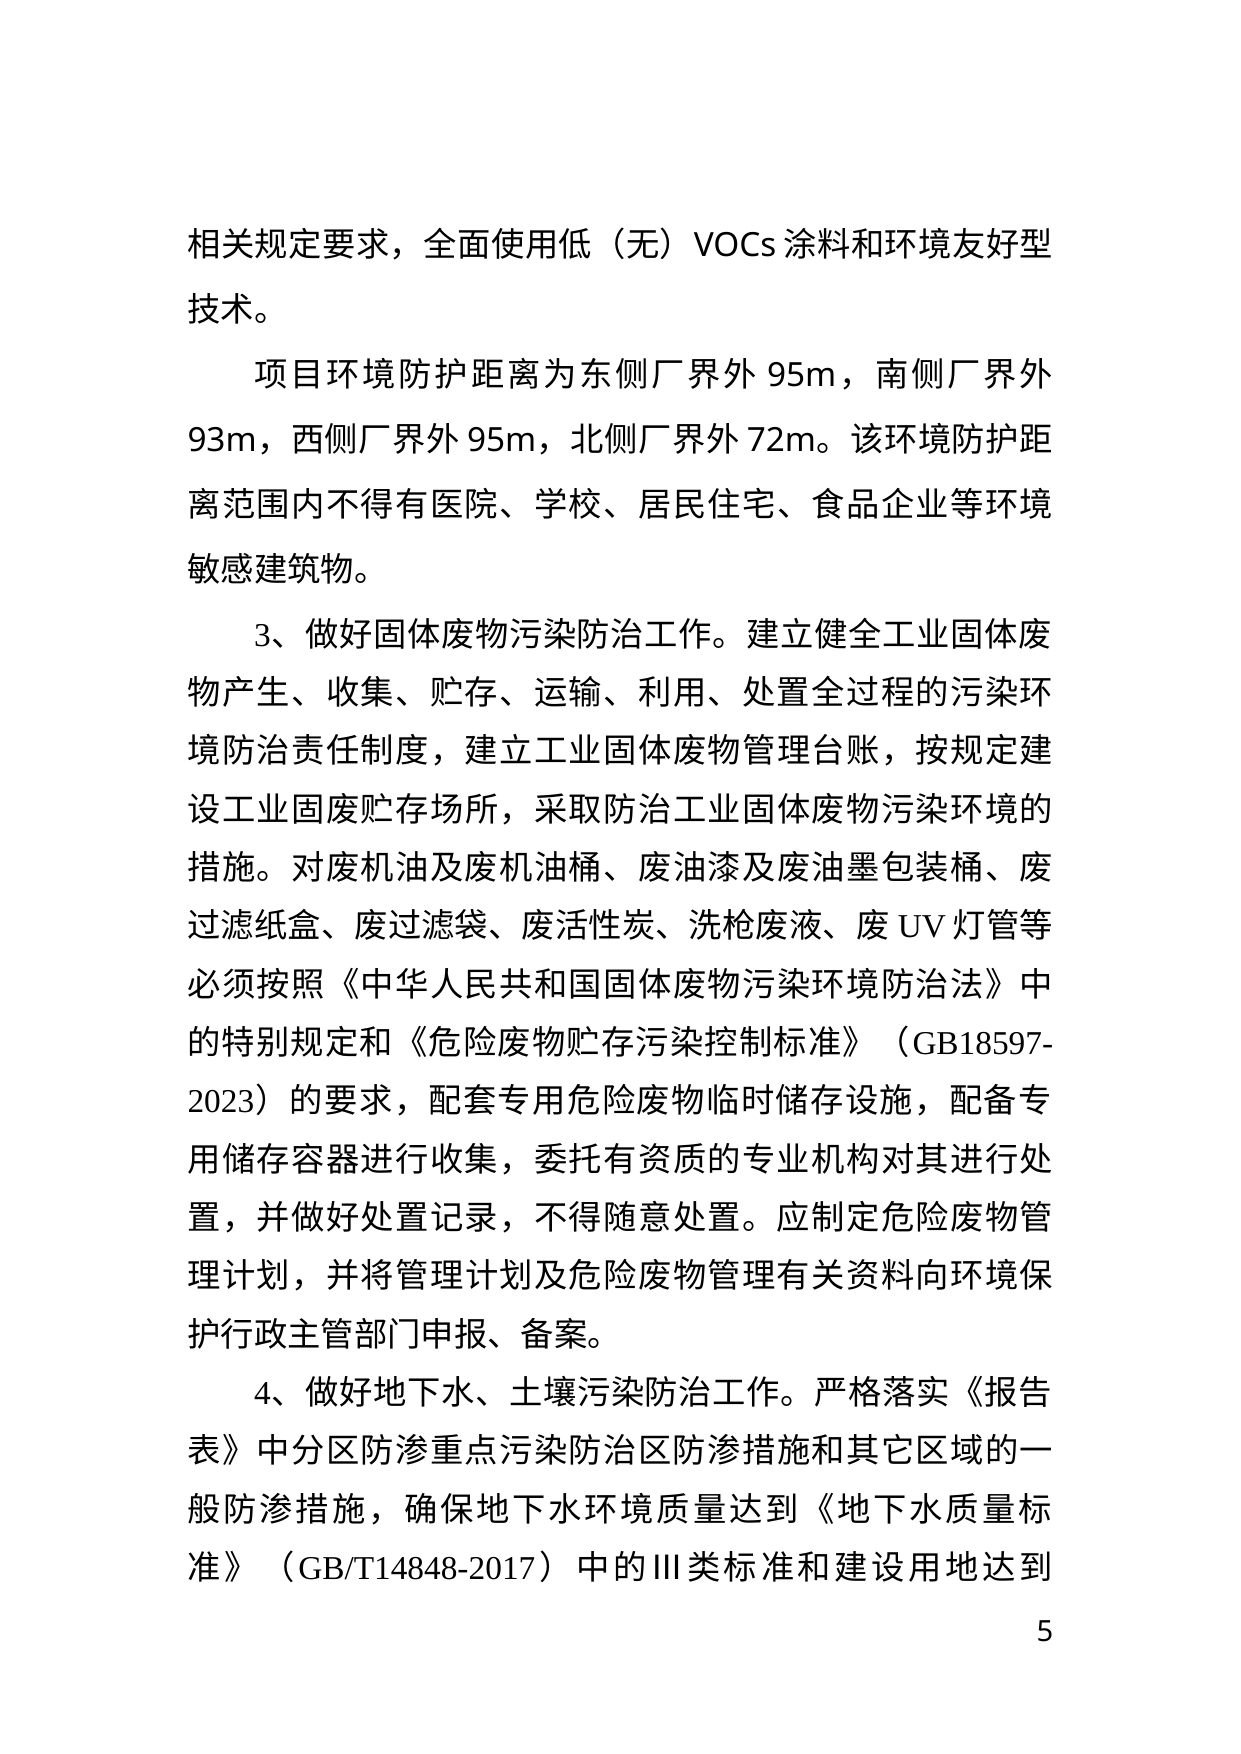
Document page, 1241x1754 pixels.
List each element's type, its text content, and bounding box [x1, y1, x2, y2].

text 3、做好固体废物污染防治工作。建立健全工业固体废物产生、收集、贮存、运输、利用、处置全过程的污染环境防治责任制度，建立工业固体废物管理台账，按规定建设工业固废贮存场所，采取防治工业固体废物污染环境的措施。对废机油及废机油桶、废油漆及废油墨包装桶、废过滤纸盒、废过滤袋、废活性炭、洗枪废液、废UV灯管等必须按照《中华人民共和国固体废物污染环境防治法》中的特别规定和《危险废物贮存污染控制标准》（GB18597-2023）的要求，配套专用危险废物临时储存设施，配备专用储存容器进行收集，委托有资质的专业机构对其进行处置，并做好处置记录，不得随意处置。应制定危险废物管理计划，并将管理计划及危险废物管理有关资料向环境保护行政主管部门申报、备案。 [187, 599, 1053, 1358]
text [187, 1358, 1053, 1591]
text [187, 209, 1053, 339]
text 项目环境防护距离为东侧厂界外95m，南侧厂界外93m，西侧厂界外95m，北侧厂界外72m。该环境防护距离范围内不得有医院、学校、居民住宅、食品企业等环境敏感建筑物。 [187, 339, 1053, 599]
